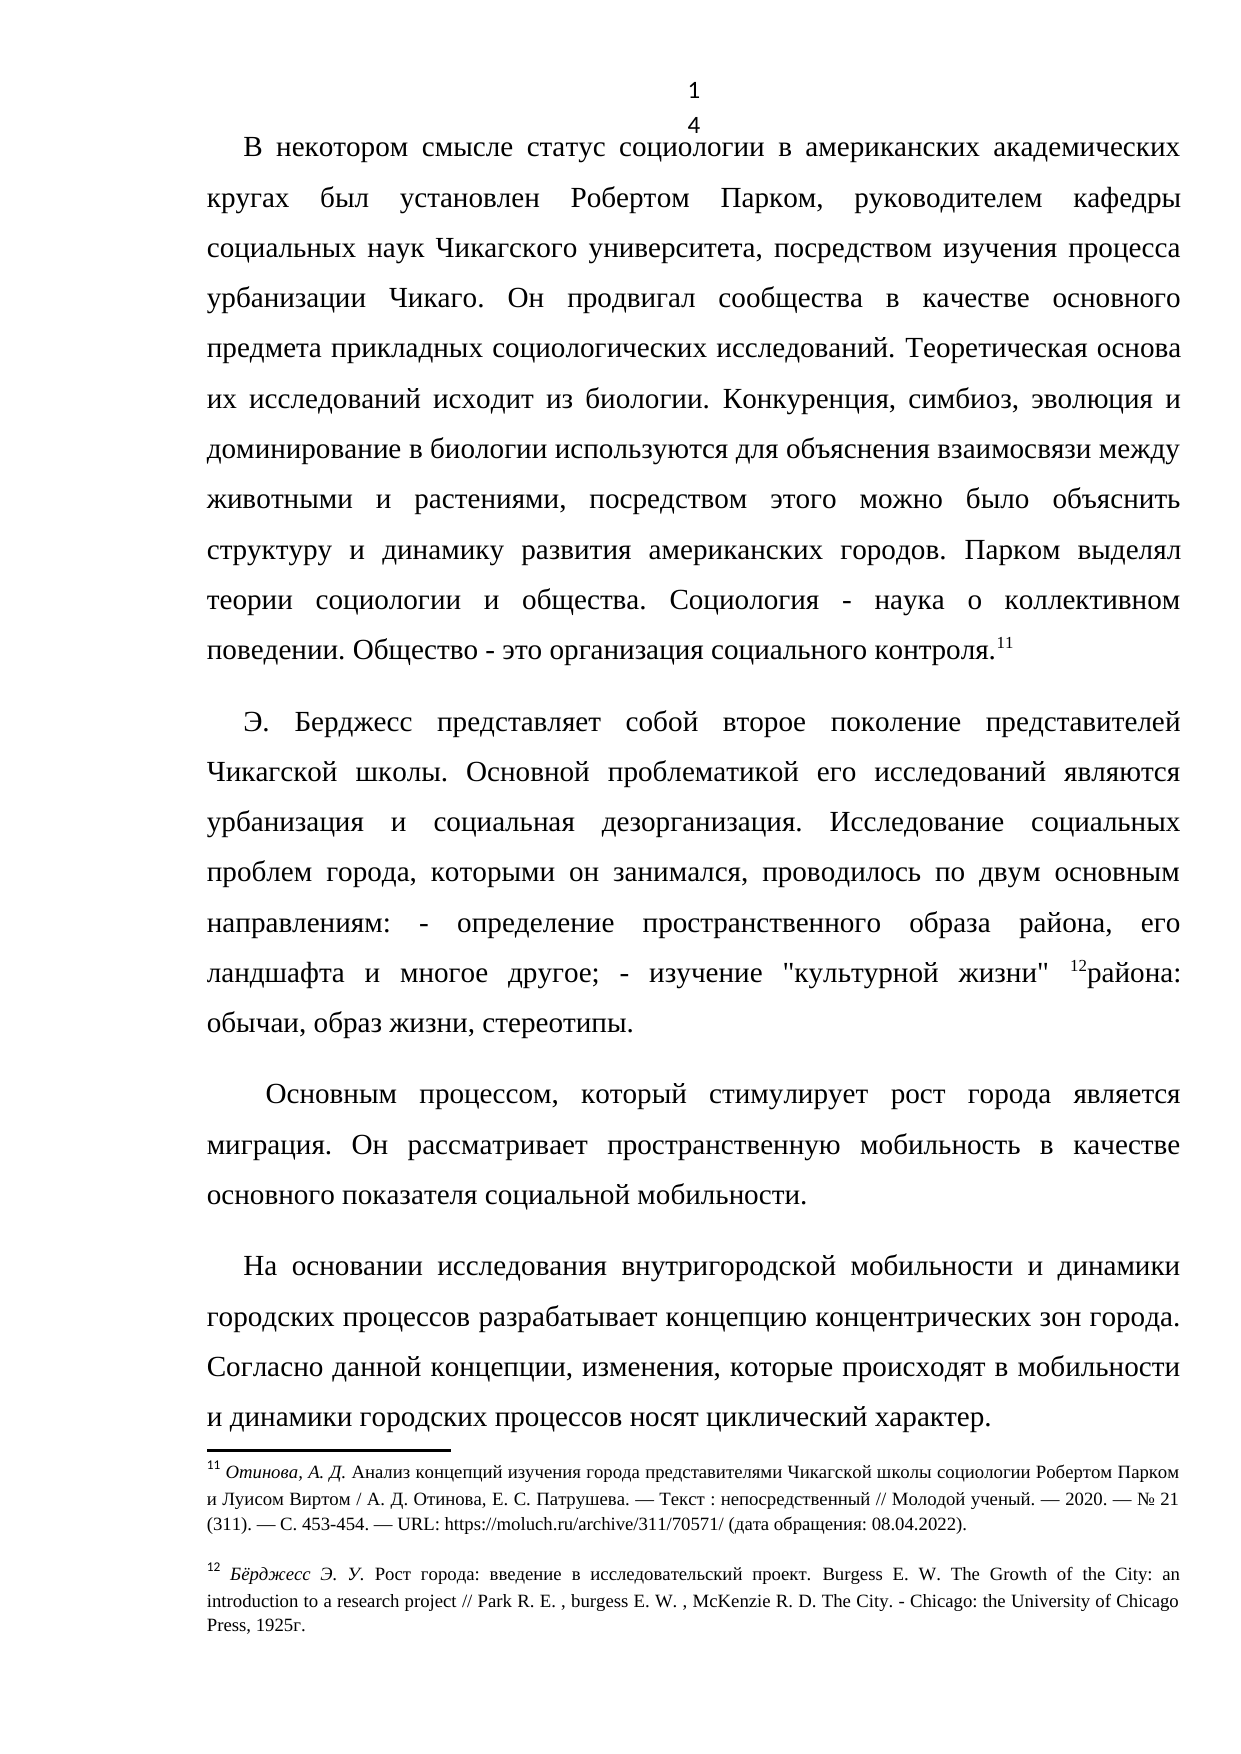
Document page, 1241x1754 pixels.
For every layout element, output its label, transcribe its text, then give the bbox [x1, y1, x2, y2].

text Основным процессом, который стимулирует рост города является миграция. Он рассматривает пространственную мобильность в качестве основного показателя социальной мобильности. [207, 1077, 1181, 1211]
text В некотором смысле статус социологии в американских академических кругах был установлен Робертом Парком, руководителем кафедры социальных наук Чикагского университета, посредством изучения процесса урбанизации Чикаго. Он продвигал сообщества в качестве основного предмета прикладных социологических исследований. Теоретическая основа их исследований исходит из биологии. Конкуренция, симбиоз, эволюция и доминирование в биологии используются для объяснения взаимосвязи между животными и растениями, посредством этого можно было объяснить структуру и динамику развития американских городов. Парком выделял теории социологии и общества. Социология - наука о коллективном поведении. Общество - это организация социального контроля. [207, 129, 1181, 666]
text На основании исследования внутригородской мобильности и динамики городских процессов разрабатывает концепцию концентрических зон города. Согласно данной концепции, изменения, которые происходят в мобильности и динамики городских процессов носят циклический характер. [207, 1248, 1181, 1433]
text Э. Берджесс представляет собой второе поколение представителей Чикагской школы. Основной проблематикой его исследований являются урбанизация и социальная дезорганизация. Исследование социальных проблем города, которыми он занимался, проводилось по двум основным направлениям: - определение пространственного образа района, его ландшафта и многое другое; - изучение "культурной жизни" района: обычаи, образ жизни, стереотипы. [207, 704, 1181, 1039]
